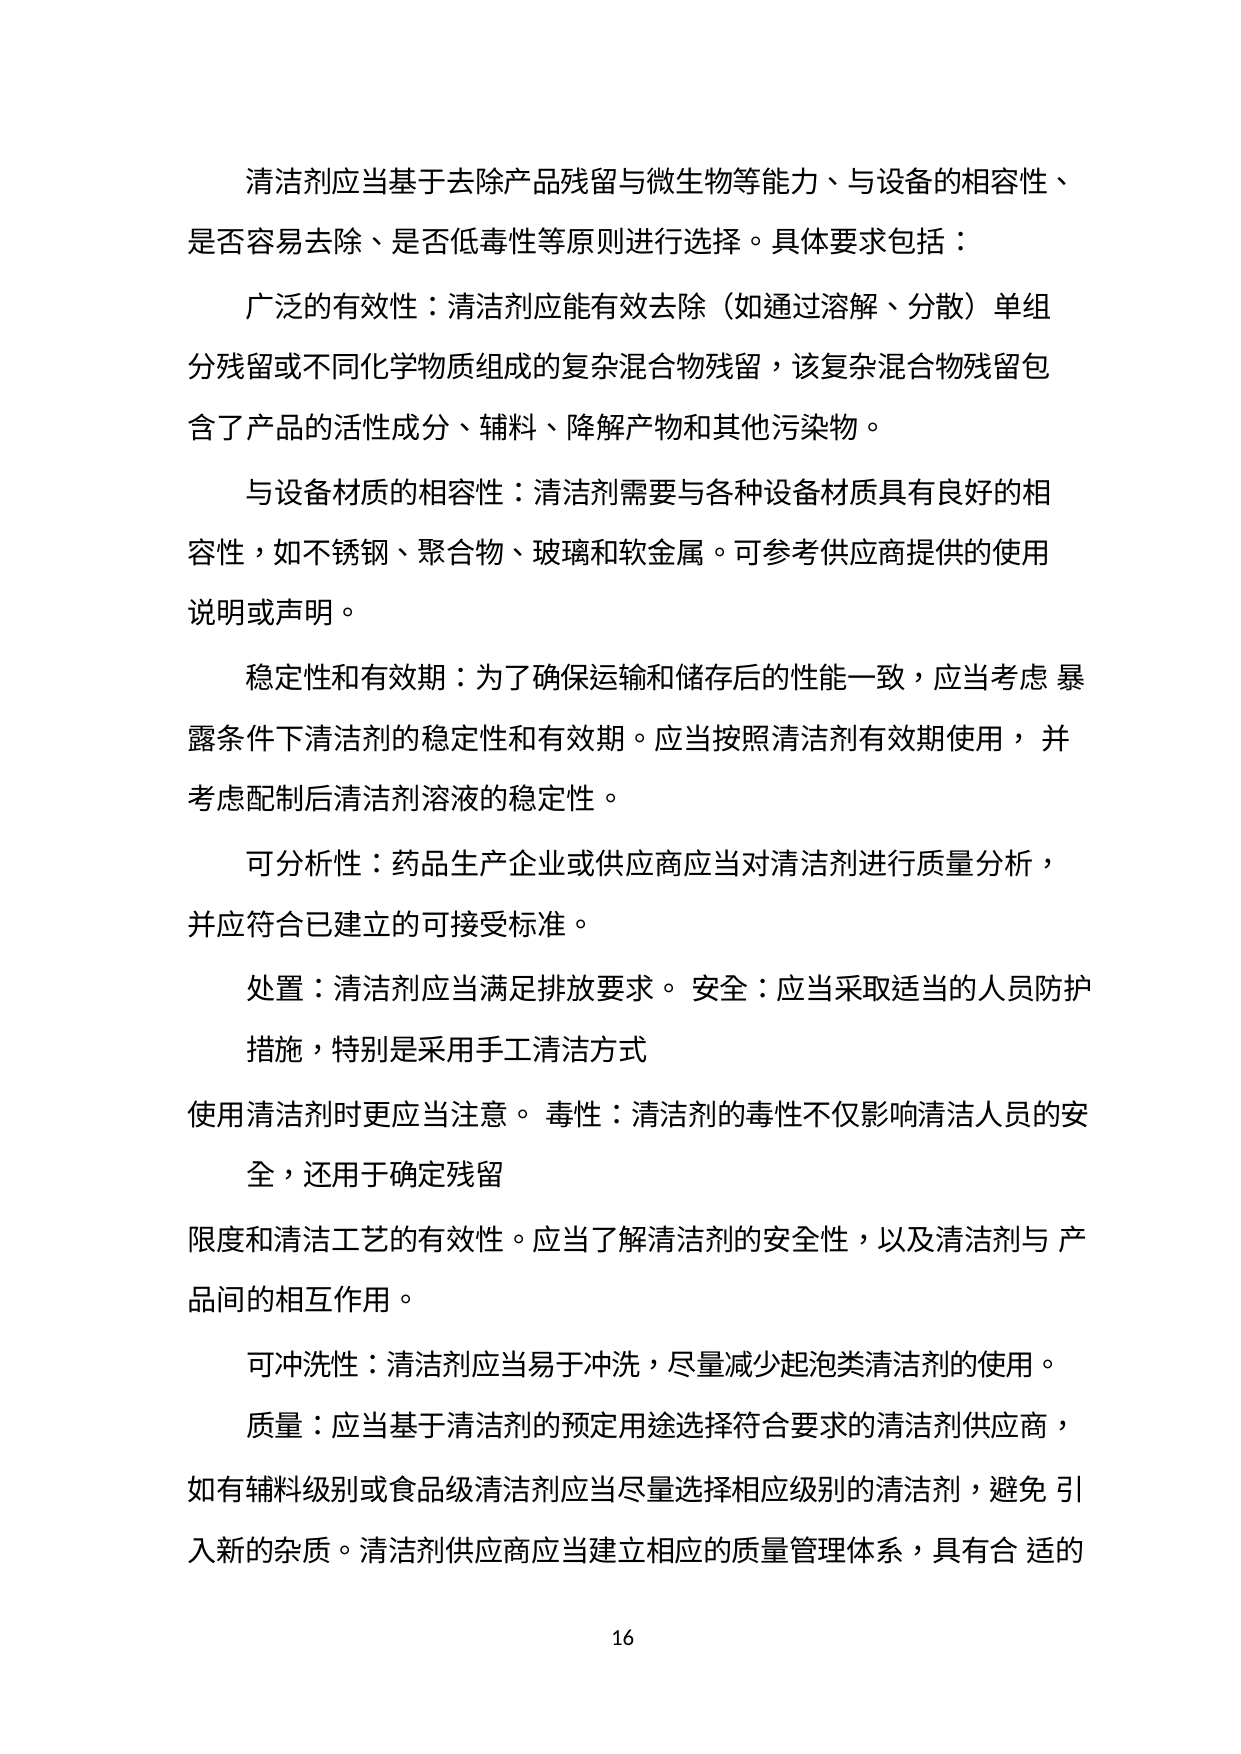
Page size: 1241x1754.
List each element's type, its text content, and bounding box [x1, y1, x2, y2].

text 与设备材质的相容性：清洁剂需要与各种设备材质具有良好的相 容性，如不锈钢、聚合物、玻璃和软金属。可参考供应商提供的使用 说明或声明。 [187, 472, 1053, 632]
text 使用清洁剂时更应当注意。 毒性：清洁剂的毒性不仅影响清洁人员的安全，还用于确定残留 [187, 1094, 1094, 1194]
text 清洁剂应当基于去除产品残留与微生物等能力、与设备的相容性、 是否容易去除、是否低毒性等原则进行选择。具体要求包括： [187, 161, 1094, 261]
text 可冲洗性：清洁剂应当易于冲洗，尽量减少起泡类清洁剂的使用。 质量：应当基于清洁剂的预定用途选择符合要求的清洁剂供应商， [246, 1344, 1094, 1444]
text 处置：清洁剂应当满足排放要求。 安全：应当采取适当的人员防护措施，特别是采用手工清洁方式 [246, 969, 1094, 1069]
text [187, 1470, 1094, 1570]
text 限度和清洁工艺的有效性。应当了解清洁剂的安全性，以及清洁剂与 产品间的相互作用。 [187, 1219, 1094, 1319]
text 可分析性：药品生产企业或供应商应当对清洁剂进行质量分析， 并应符合已建立的可接受标准。 [187, 843, 1094, 943]
text 广泛的有效性：清洁剂应能有效去除（如通过溶解、分散）单组 分残留或不同化学物质组成的复杂混合物残留，该复杂混合物残留包 含了产品的活性成分、辅料、降解产物和其他污染物。 [187, 286, 1053, 447]
text 稳定性和有效期：为了确保运输和储存后的性能一致，应当考虑 暴露条件下清洁剂的稳定性和有效期。应当按照清洁剂有效期使用， 并考虑配制后清洁剂溶液的稳定性。 [187, 658, 1094, 818]
